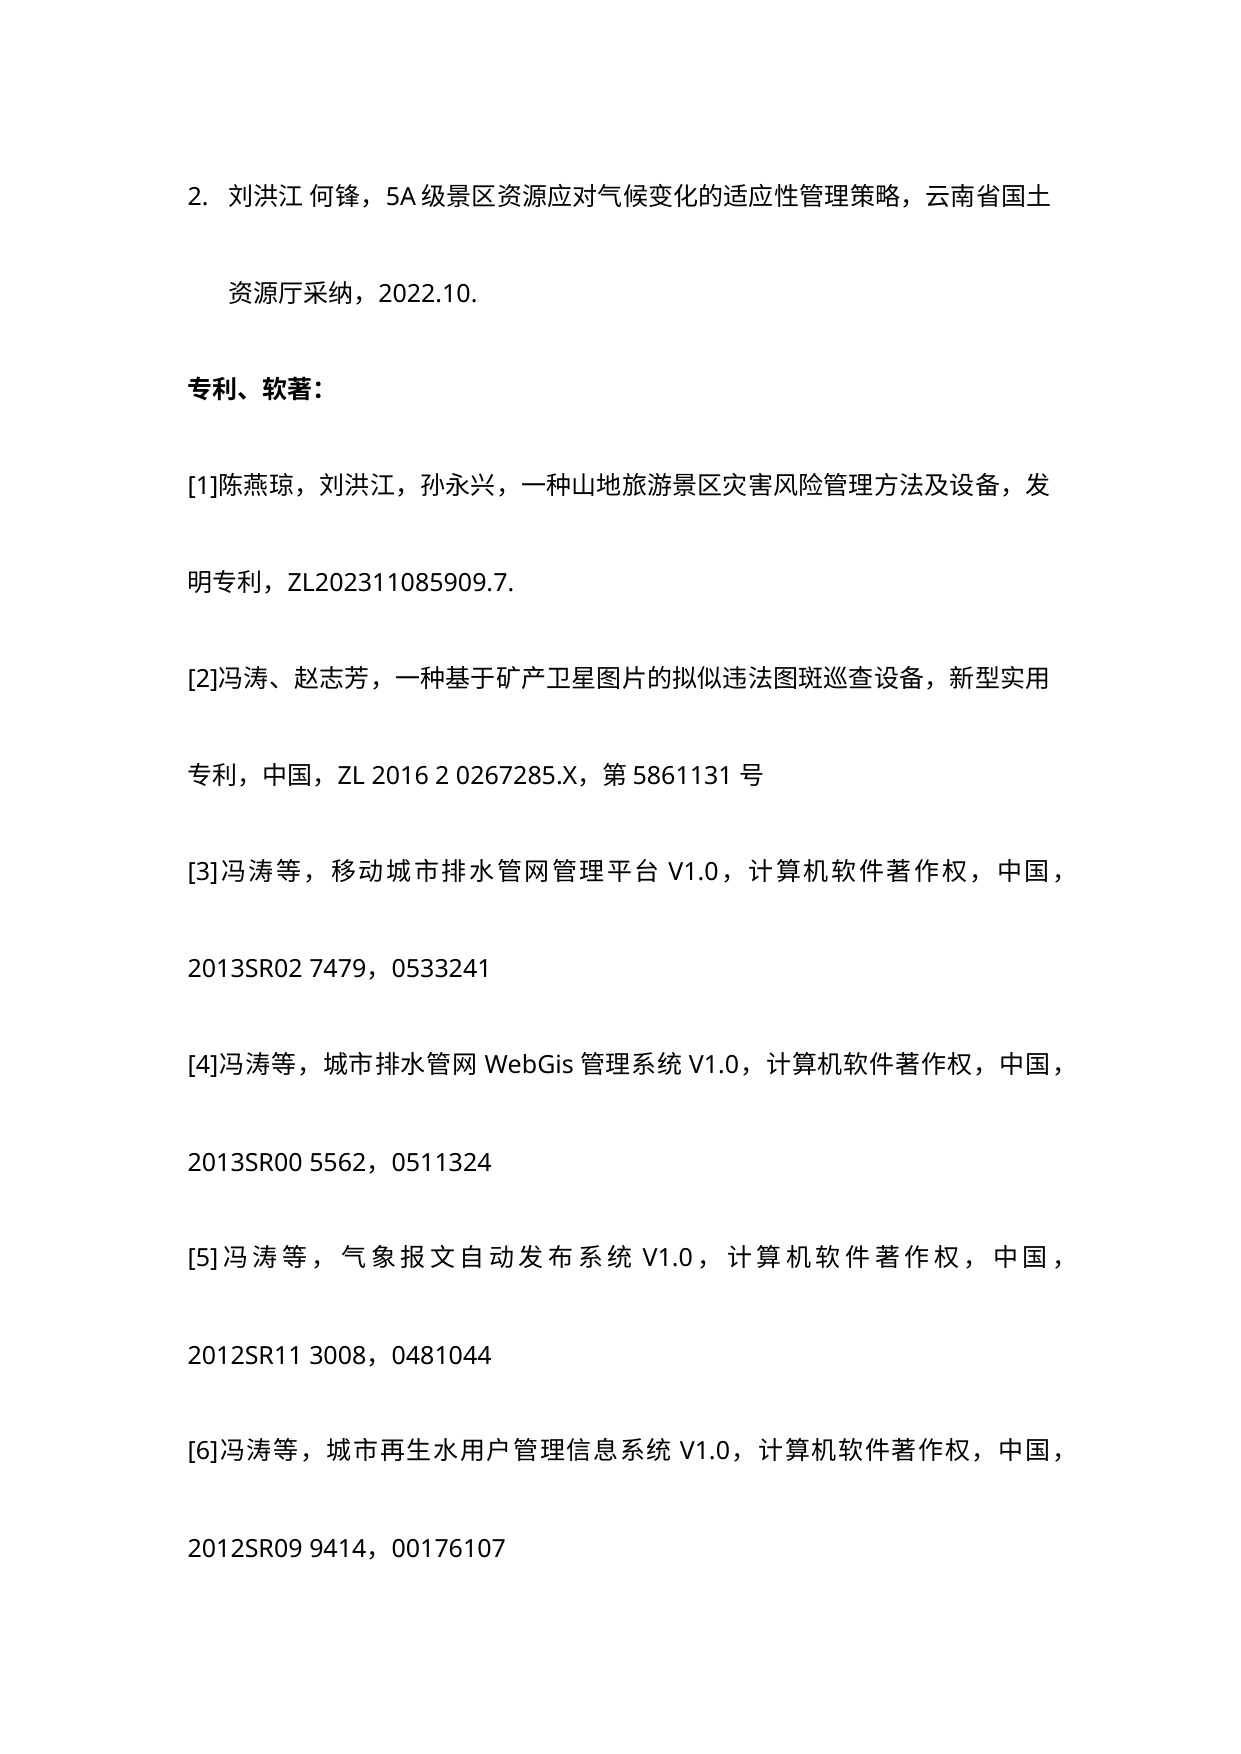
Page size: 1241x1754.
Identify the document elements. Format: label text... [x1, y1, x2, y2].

text [3]冯涛等，移动城市排水管网管理平台V1.0，计算机软件著作权，中国，2013SR02 7479，0533241 [187, 837, 1053, 999]
list 刘洪江 何锋，5A级景区资源应对气候变化的适应性管理策略，云南省国土资源厅采纳，2022.10. [187, 162, 1053, 324]
text [1]陈燕琼，刘洪江，孙永兴，一种山地旅游景区灾害风险管理方法及设备，发明专利，ZL202311085909.7. [187, 451, 1053, 613]
text [2]冯涛、赵志芳，一种基于矿产卫星图片的拟似违法图斑巡查设备，新型实用专利，中国，ZL 2016 2 0267285.X，第5861131 号 [187, 644, 1053, 806]
text [5]冯涛等，气象报文自动发布系统V1.0，计算机软件著作权，中国，2012SR11 3008，0481044 [187, 1223, 1053, 1386]
text [4]冯涛等，城市排水管网WebGis管理系统V1.0，计算机软件著作权，中国，2013SR00 5562，0511324 [187, 1030, 1053, 1193]
text 专利、软著： [187, 355, 1053, 420]
text [6]冯涛等，城市再生水用户管理信息系统V1.0，计算机软件著作权，中国，2012SR09 9414，00176107 [187, 1416, 1053, 1579]
